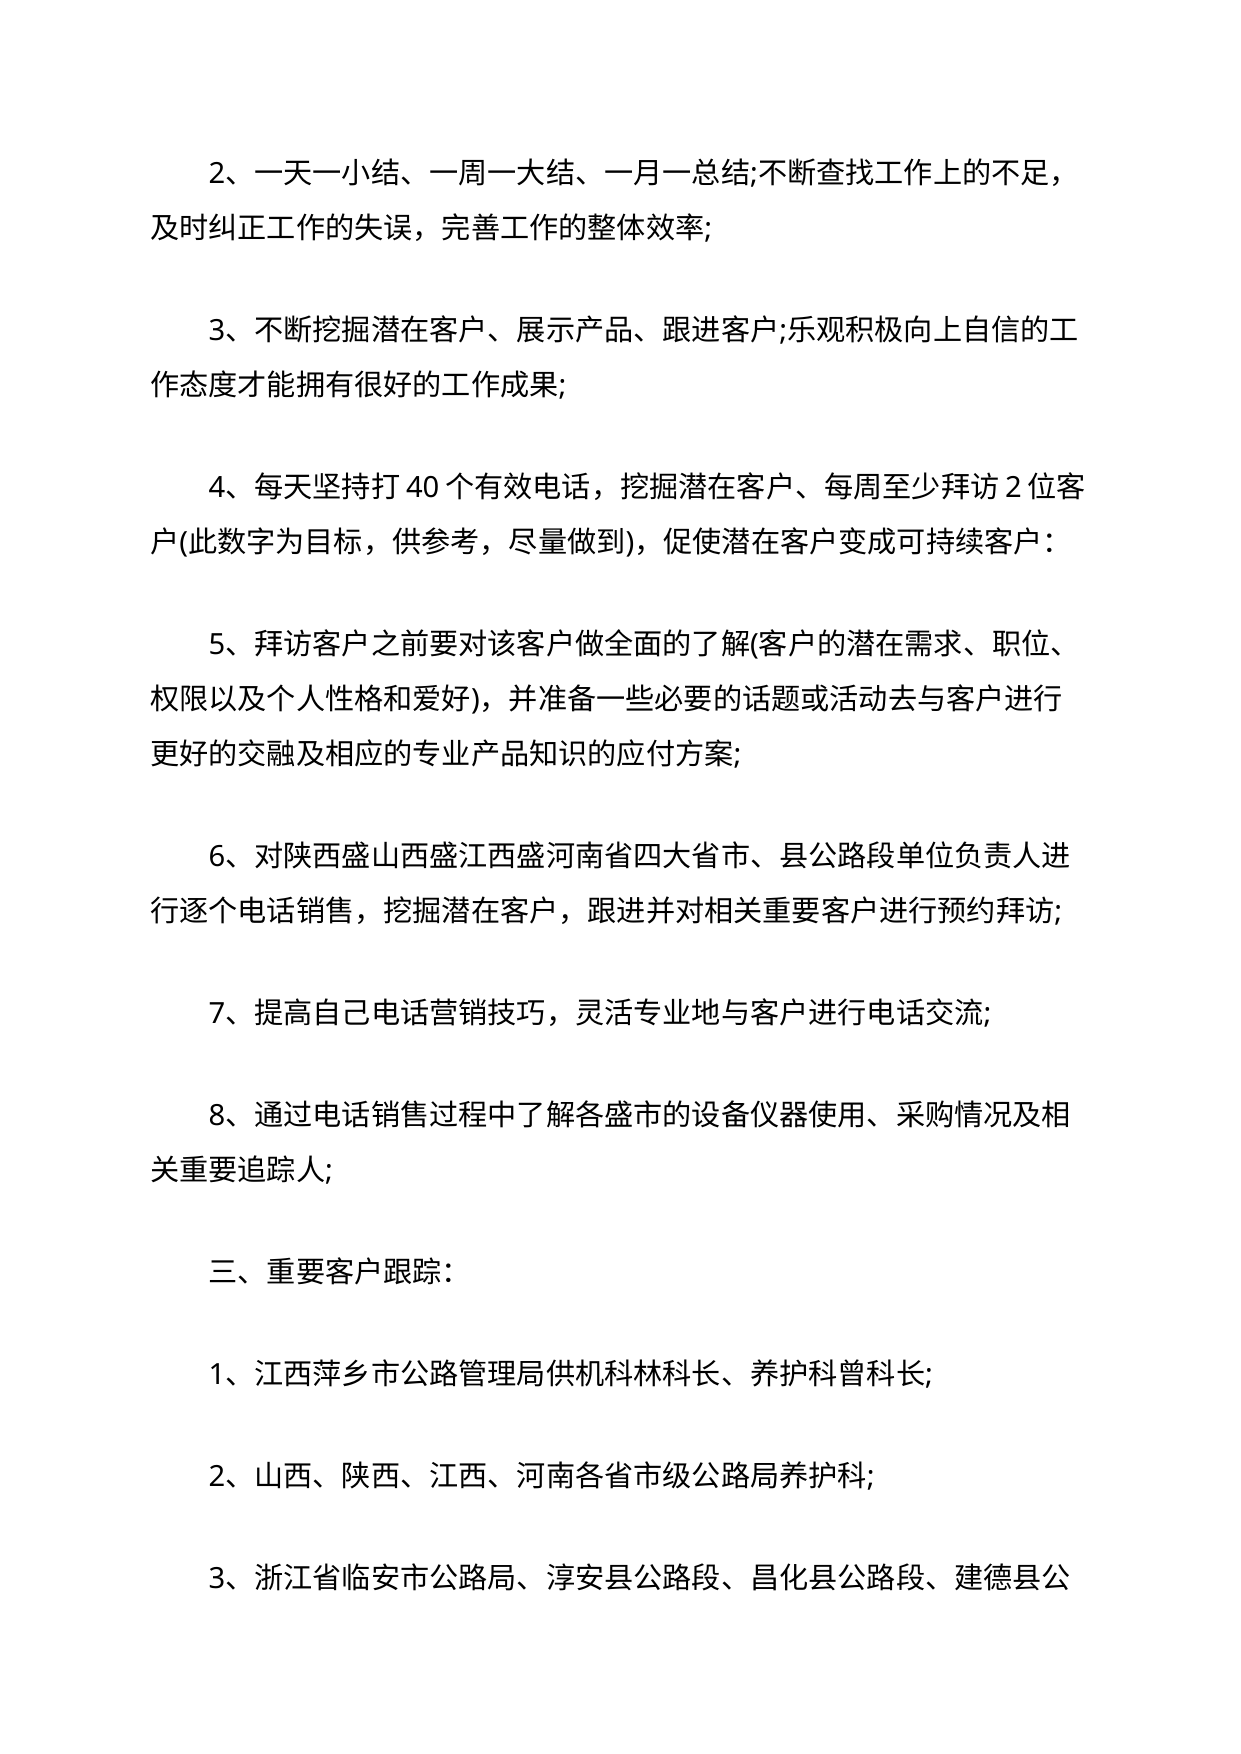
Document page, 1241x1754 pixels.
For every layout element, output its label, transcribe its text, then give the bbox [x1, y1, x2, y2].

text 1、江西萍乡市公路管理局供机科林科长、养护科曾科长; [150, 1351, 1090, 1393]
text 5、拜访客户之前要对该客户做全面的了解(客户的潜在需求、职位、权限以及个人性格和爱好)，并准备一些必要的话题或活动去与客户进行更好的交融及相应的专业产品知识的应付方案; [150, 621, 1090, 773]
text 2、一天一小结、一周一大结、一月一总结;不断查找工作上的不足，及时纠正工作的失误，完善工作的整体效率; [150, 150, 1090, 247]
text 3、不断挖掘潜在客户、展示产品、跟进客户;乐观积极向上自信的工作态度才能拥有很好的工作成果; [150, 307, 1090, 404]
text 8、通过电话销售过程中了解各盛市的设备仪器使用、采购情况及相关重要追踪人; [150, 1092, 1090, 1189]
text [150, 1554, 1090, 1597]
text 三、重要客户跟踪： [150, 1249, 1090, 1291]
text 2、山西、陕西、江西、河南各省市级公路局养护科; [150, 1453, 1090, 1495]
text 4、每天坚持打40个有效电话，挖掘潜在客户、每周至少拜访2位客户(此数字为目标，供参考，尽量做到)，促使潜在客户变成可持续客户： [150, 464, 1090, 561]
text 6、对陕西盛山西盛江西盛河南省四大省市、县公路段单位负责人进行逐个电话销售，挖掘潜在客户，跟进并对相关重要客户进行预约拜访; [150, 833, 1090, 930]
text 7、提高自己电话营销技巧，灵活专业地与客户进行电话交流; [150, 990, 1090, 1032]
